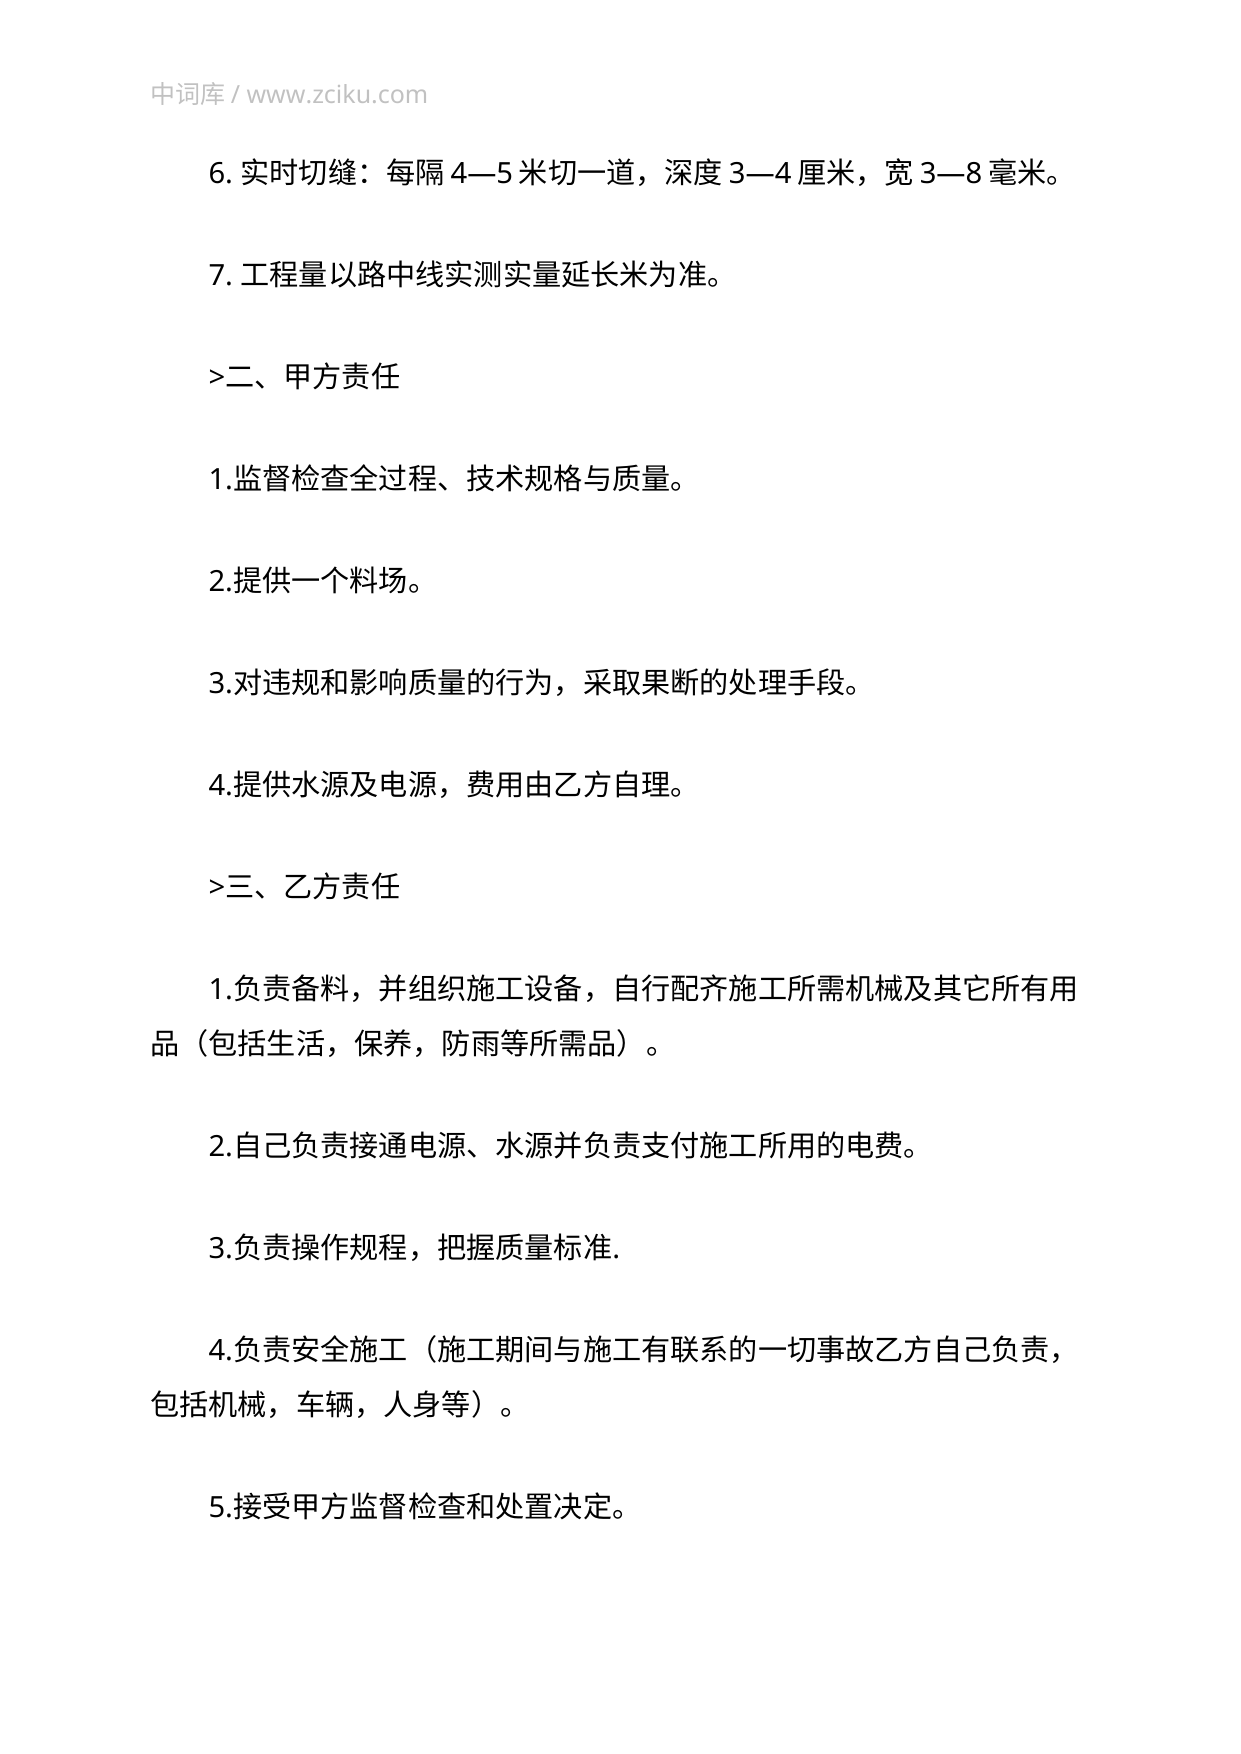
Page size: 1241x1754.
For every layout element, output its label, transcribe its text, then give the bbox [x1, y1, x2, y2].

text 2.提供一个料场。 [150, 558, 1090, 600]
text 6. 实时切缝：每隔4—5米切一道，深度3—4厘米，宽3—8毫米。 [150, 150, 1090, 192]
text 2.自己负责接通电源、水源并负责支付施工所用的电费。 [150, 1123, 1090, 1165]
text 3.负责操作规程，把握质量标准. [150, 1224, 1090, 1267]
text 7. 工程量以路中线实测实量延长米为准。 [150, 252, 1090, 294]
text 1.监督检查全过程、技术规格与质量。 [150, 456, 1090, 498]
text 1.负责备料，并组织施工设备，自行配齐施工所需机械及其它所有用品（包括生活，保养，防雨等所需品）。 [150, 966, 1090, 1063]
text 5.接受甲方监督检查和处置决定。 [150, 1483, 1090, 1526]
text 4.提供水源及电源，费用由乙方自理。 [150, 762, 1090, 804]
text 4.负责安全施工（施工期间与施工有联系的一切事故乙方自己负责，包括机械，车辆，人身等）。 [150, 1327, 1090, 1424]
text >三、乙方责任 [150, 864, 1090, 906]
text 3.对违规和影响质量的行为，采取果断的处理手段。 [150, 660, 1090, 702]
text >二、甲方责任 [150, 354, 1090, 396]
